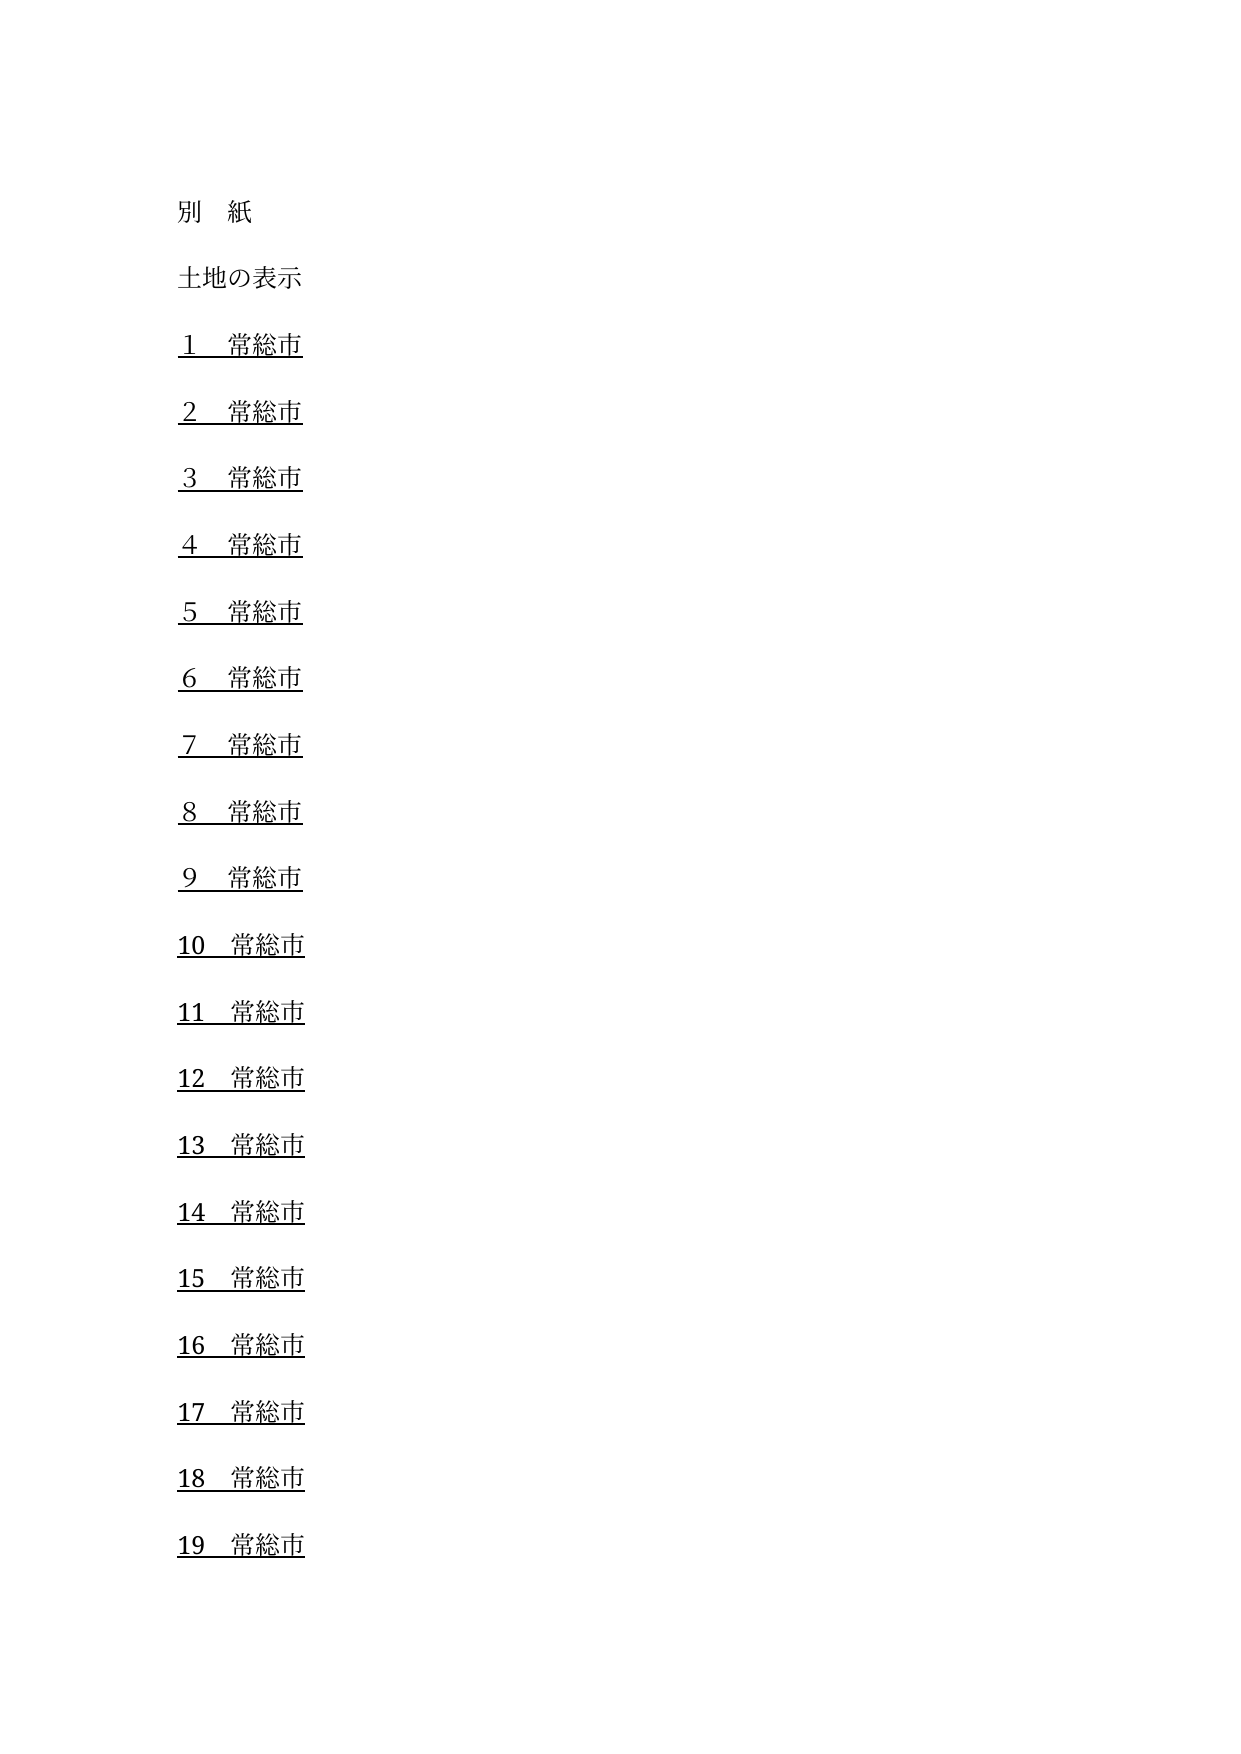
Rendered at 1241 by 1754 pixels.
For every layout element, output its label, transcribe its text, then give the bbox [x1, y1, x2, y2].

text 14 常総市 [177, 1177, 1063, 1244]
text ９ 常総市 [177, 844, 1063, 910]
text ５ 常総市 [177, 577, 1063, 644]
text 17 常総市 [177, 1377, 1063, 1444]
text １ 常総市 [177, 310, 1063, 377]
text 16 常総市 [177, 1310, 1063, 1377]
text 土地の表示 [177, 244, 1063, 310]
text ７ 常総市 [177, 710, 1063, 777]
text 19 常総市 [177, 1510, 1063, 1577]
text ８ 常総市 [177, 777, 1063, 844]
text 10 常総市 [177, 910, 1063, 977]
text 13 常総市 [177, 1110, 1063, 1177]
text 11 常総市 [177, 977, 1063, 1044]
text ２ 常総市 [177, 377, 1063, 444]
text 15 常総市 [177, 1244, 1063, 1310]
text 別 紙 [177, 177, 1063, 244]
text ３ 常総市 [177, 444, 1063, 510]
text 18 常総市 [177, 1444, 1063, 1510]
text ６ 常総市 [177, 644, 1063, 710]
text ４ 常総市 [177, 510, 1063, 577]
text 12 常総市 [177, 1044, 1063, 1110]
